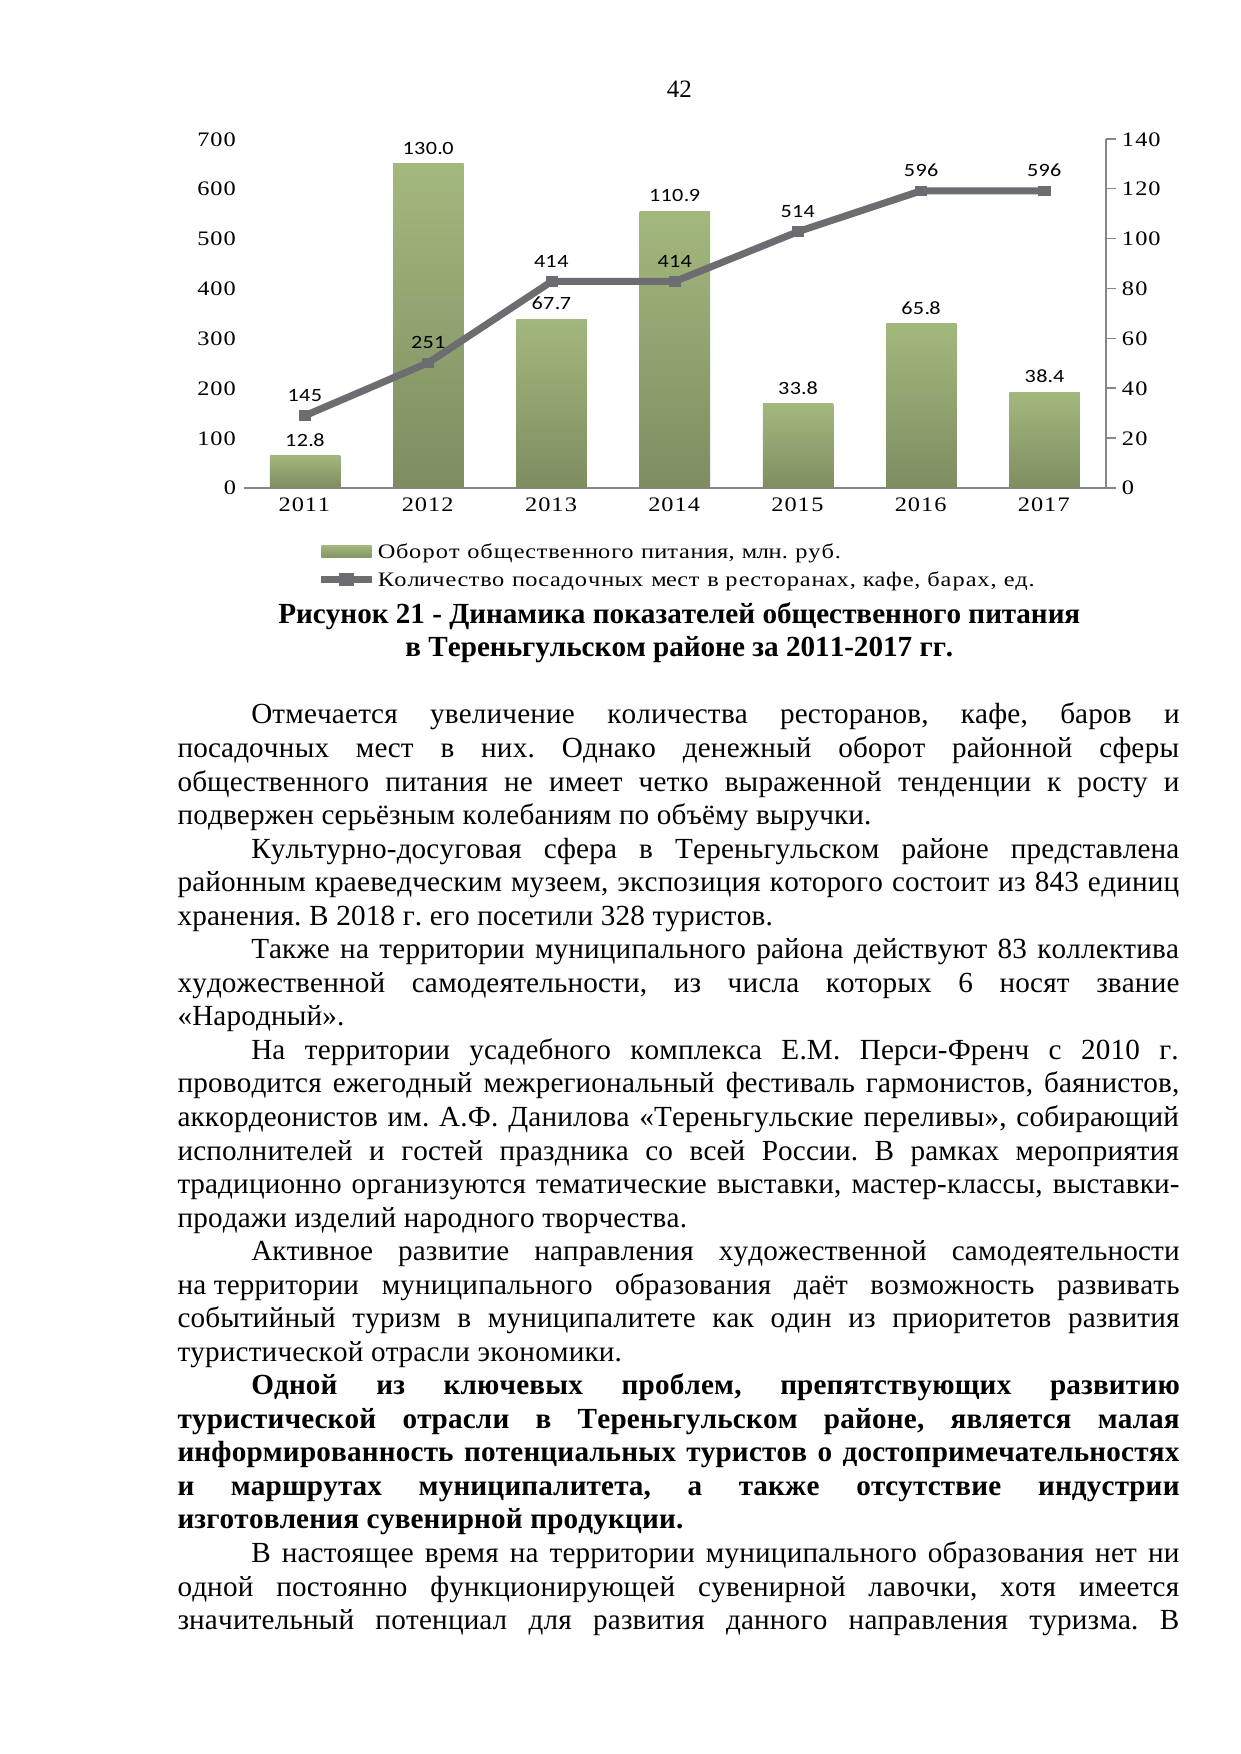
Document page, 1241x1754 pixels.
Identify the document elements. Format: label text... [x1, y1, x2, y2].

text На территории усадебного комплекса Е.М. Перси-Френч с 2010 г. проводится ежегодный межрегиональный фестиваль гармонистов, баянистов, аккордеонистов им. А.Ф. Данилова «Тереньгульские переливы», собирающий исполнителей и гостей праздника со всей России. В рамках мероприятия традиционно организуются тематические выставки, мастер-классы, выставки-продажи изделий народного творчества. [177, 1032, 1181, 1233]
text Одной из ключевых проблем, препятствующих развитию туристической отрасли в Тереньгульском районе, является малая информированность потенциальных туристов о достопримечательностях и маршрутах муниципалитета, а также отсутствие индустрии изготовления сувенирной продукции. [177, 1367, 1181, 1535]
text в Тереньгульском районе за 2011-2017 гг. [177, 629, 1181, 663]
text Рисунок 21 - Динамика показателей общественного питания [177, 596, 1181, 629]
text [177, 1535, 1181, 1636]
text Отмечается увеличение количества ресторанов, кафе, баров и посадочных мест в них. Однако денежный оборот районной сферы общественного питания не имеет четко выраженной тенденции к росту и подвержен серьёзным колебаниям по объёму выручки. [177, 697, 1181, 831]
text Также на территории муниципального района действуют 83 коллектива художественной самодеятельности, из числа которых 6 носят звание «Народный». [177, 931, 1181, 1032]
text Культурно-досуговая сфера в Тереньгульском районе представлена районным краеведческим музеем, экспозиция которого состоит из 843 единиц хранения. В 2018 г. его посетили 328 туристов. [177, 831, 1181, 931]
text Активное развитие направления художественной самодеятельности на территории муниципального образования даёт возможность развивать событийный туризм в муниципалитете как один из приоритетов развития туристической отрасли экономики. [177, 1233, 1181, 1367]
